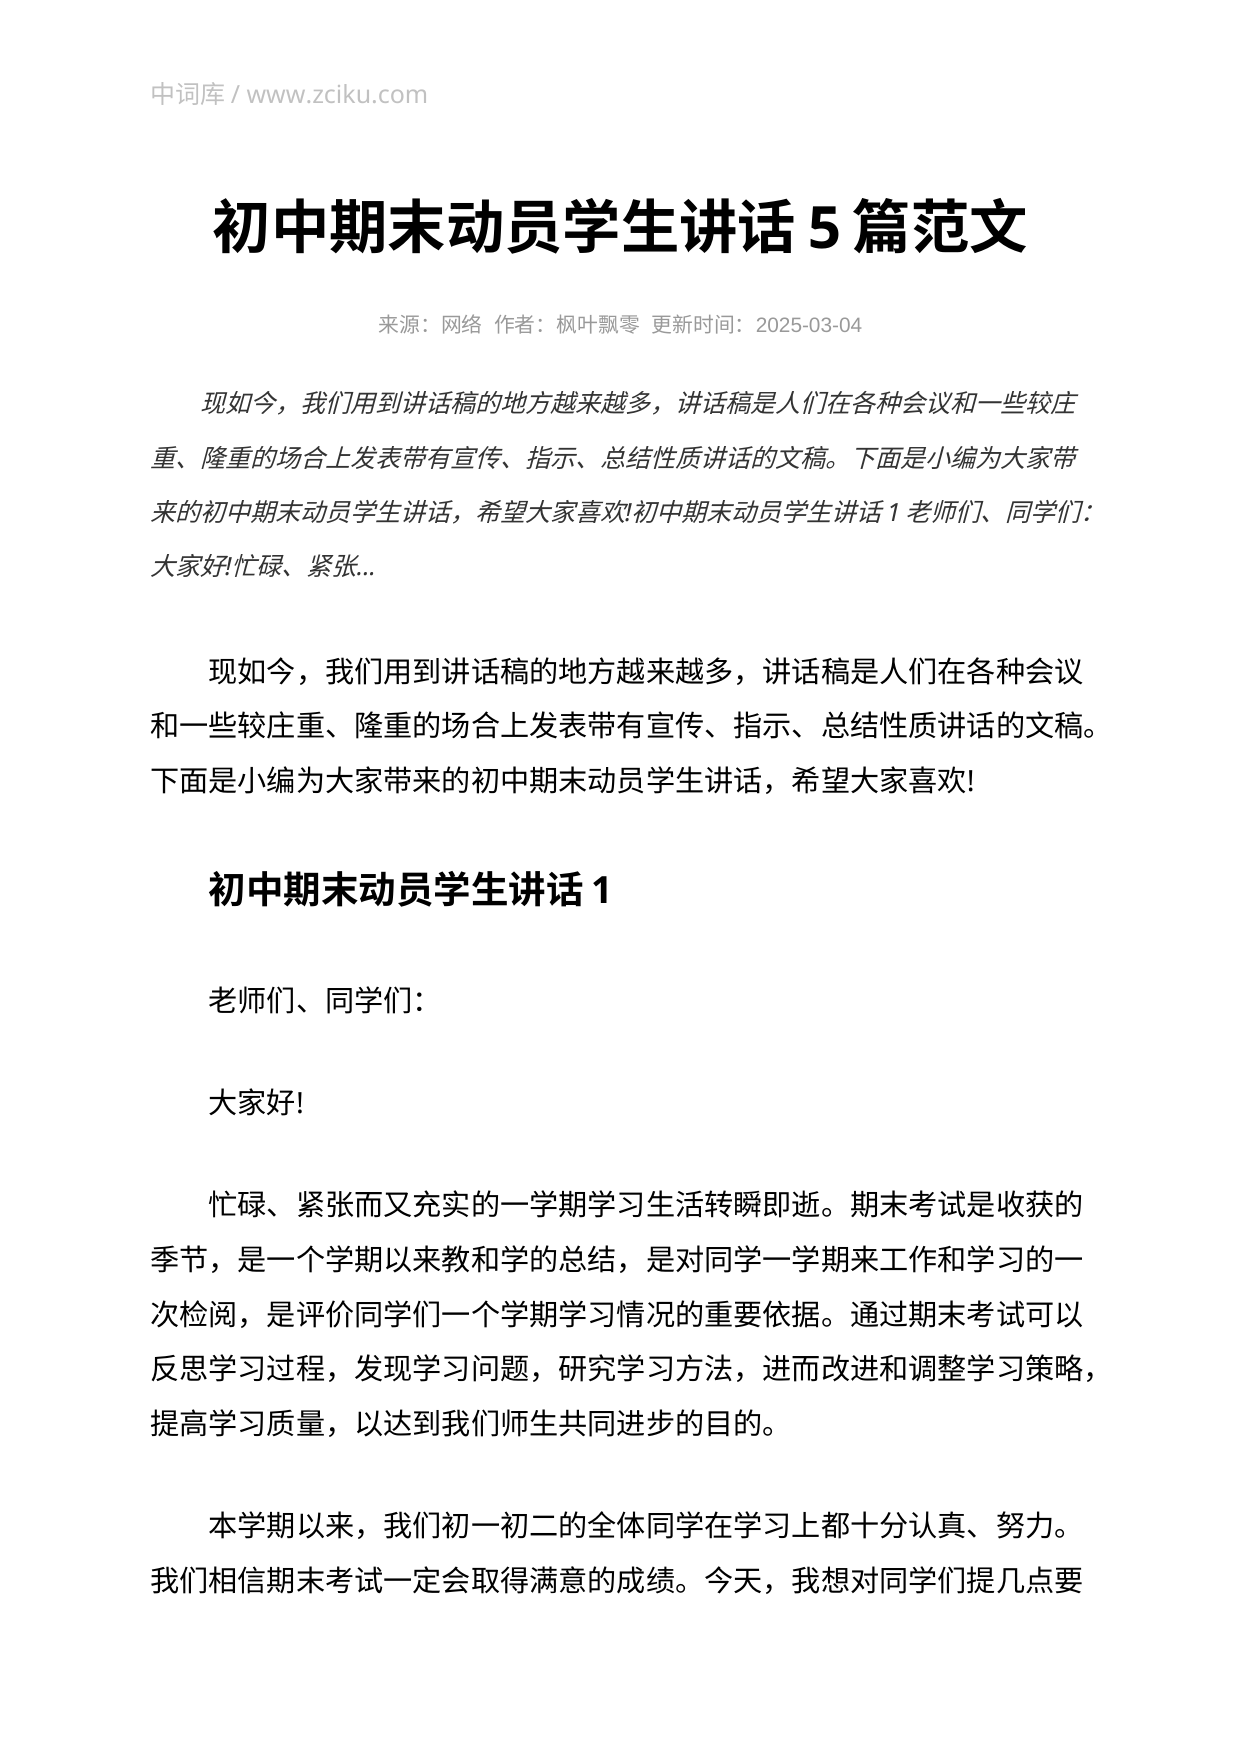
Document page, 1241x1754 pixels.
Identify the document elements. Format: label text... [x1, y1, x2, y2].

text 现如今，我们用到讲话稿的地方越来越多，讲话稿是人们在各种会议和一些较庄重、隆重的场合上发表带有宣传、指示、总结性质讲话的文稿。下面是小编为大家带来的初中期末动员学生讲话，希望大家喜欢! [150, 648, 1090, 800]
subtitle 初中期末动员学生讲话5篇范文 [150, 181, 1090, 266]
text 忙碌、紧张而又充实的一学期学习生活转瞬即逝。期末考试是收获的季节，是一个学期以来教和学的总结，是对同学一学期来工作和学习的一次检阅，是评价同学们一个学期学习情况的重要依据。通过期末考试可以反思学习过程，发现学习问题，研究学习方法，进而改进和调整学习策略，提高学习质量，以达到我们师生共同进步的目的。 [150, 1181, 1090, 1443]
text 来源：网络 作者：枫叶飘零 更新时间：2025-03-04 [150, 313, 1090, 337]
text 现如今，我们用到讲话稿的地方越来越多，讲话稿是人们在各种会议和一些较庄重、隆重的场合上发表带有宣传、指示、总结性质讲话的文稿。下面是小编为大家带来的初中期末动员学生讲话，希望大家喜欢!初中期末动员学生讲话1老师们、同学们：大家好!忙碌、紧张... [150, 384, 1090, 583]
text 老师们、同学们： [150, 977, 1090, 1020]
text 初中期末动员学生讲话1 [150, 860, 1090, 914]
text 大家好! [150, 1079, 1090, 1122]
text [150, 1503, 1090, 1600]
